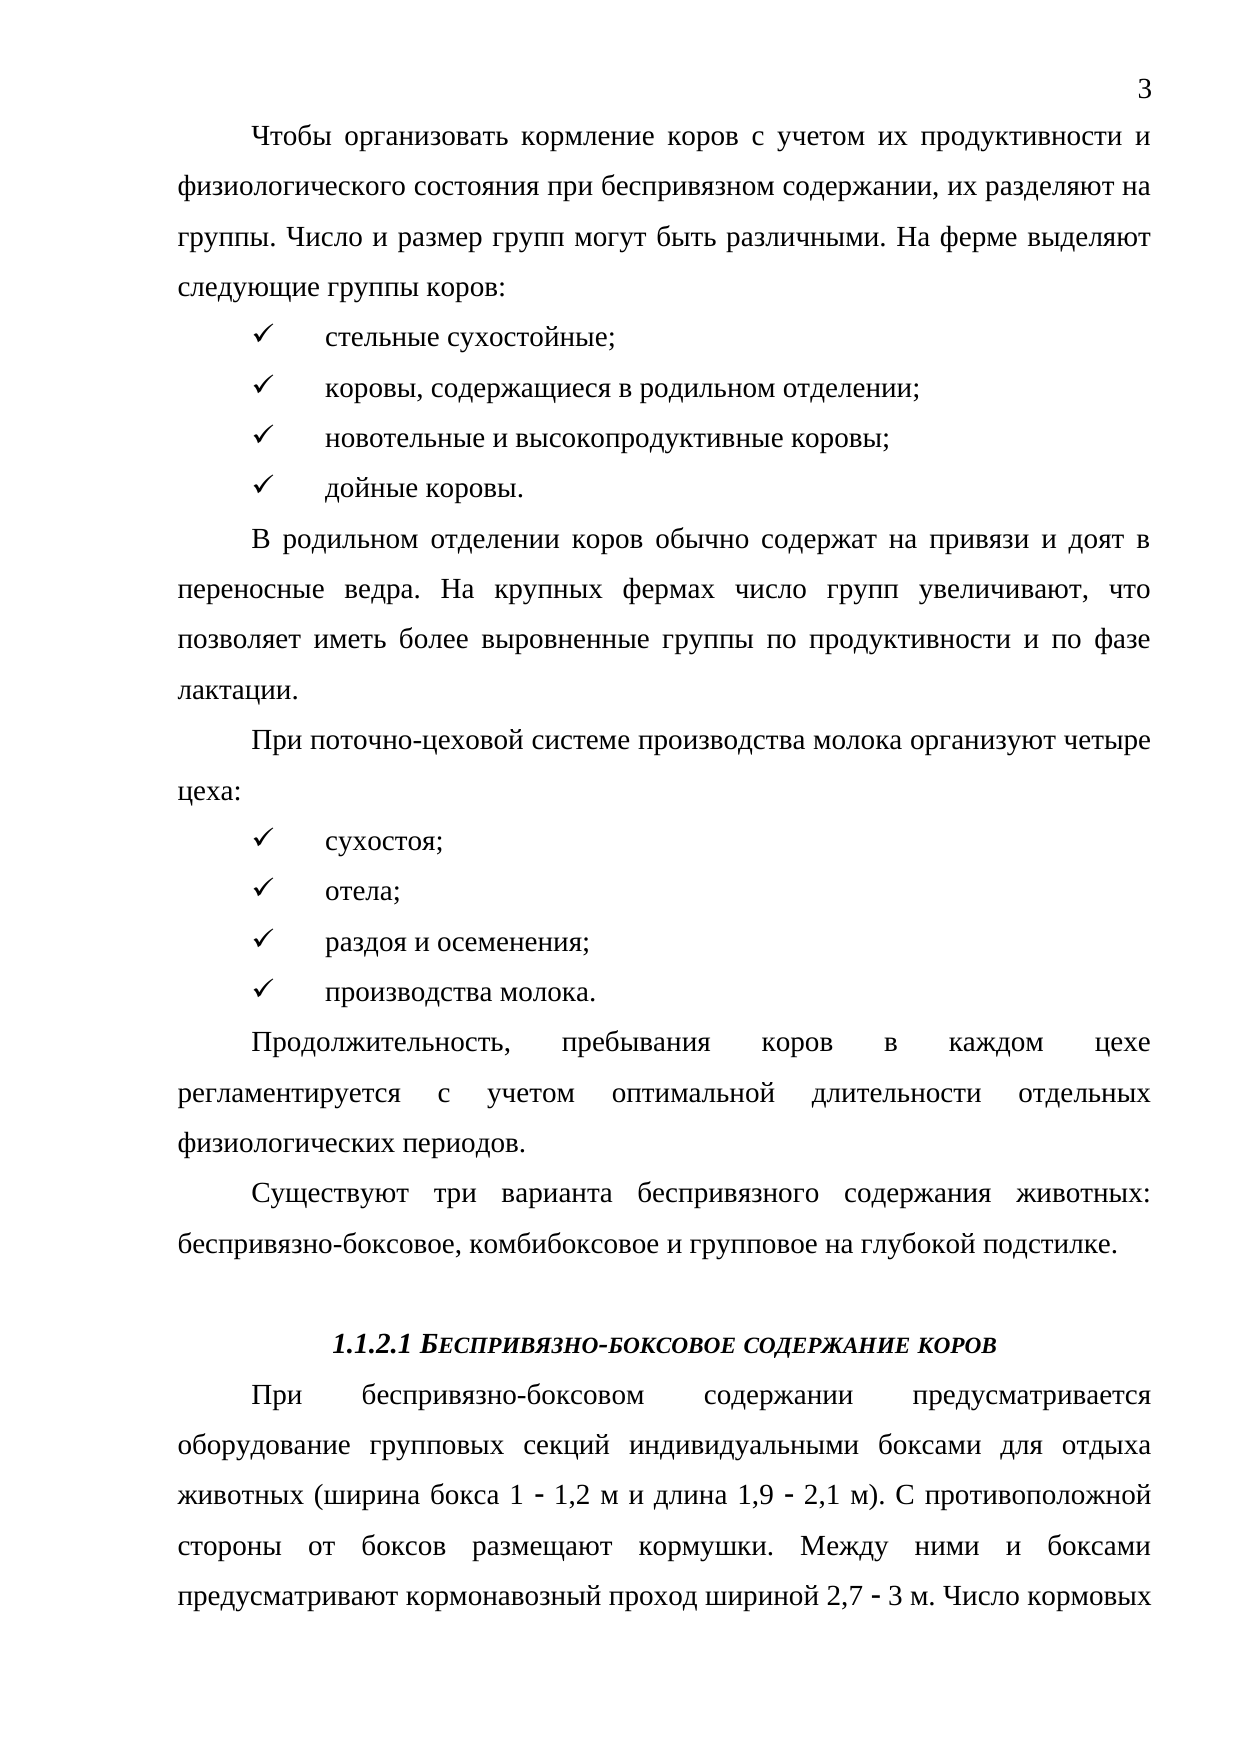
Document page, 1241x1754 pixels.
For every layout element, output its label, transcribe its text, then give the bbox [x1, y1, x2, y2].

list новотельные и высокопродуктивные коровы; [177, 420, 1152, 454]
text Существуют три варианта беспривязного содержания животных: беспривязно-боксовое, комбибоксовое и групповое на глубокой подстилке. [177, 1176, 1152, 1259]
text Продолжительность, пребывания коров в каждом цехе регламентируется с учетом оптимальной длительности отдельных физиологических периодов. [177, 1024, 1152, 1159]
text При поточно-цеховой системе производства молока организуют четыре цеха: [177, 722, 1152, 806]
subtitle 1.1.2.1 Беспривязно-боксовое содержание коров [177, 1326, 1152, 1360]
list коровы, содержащиеся в родильном отделении; [177, 370, 1152, 403]
text Чтобы организовать кормление коров с учетом их продуктивности и физиологического состояния при беспривязном содержании, их разделяют на группы. Число и размер групп могут быть различными. На ферме выделяют следующие группы коров: [177, 118, 1152, 303]
text В родильном отделении коров обычно содержат на привязи и доят в переносные ведра. На крупных фермах число групп увеличивают, что позволяет иметь более выровненные группы по продуктивности и по фазе лактации. [177, 521, 1152, 706]
list дойные коровы. [177, 471, 1152, 504]
list сухостоя; [177, 823, 1152, 857]
list раздоя и осеменения; [177, 924, 1152, 957]
list отела; [177, 873, 1152, 907]
list производства молока. [177, 974, 1152, 1008]
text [177, 1377, 1152, 1612]
list стельные сухостойные; [177, 319, 1152, 353]
